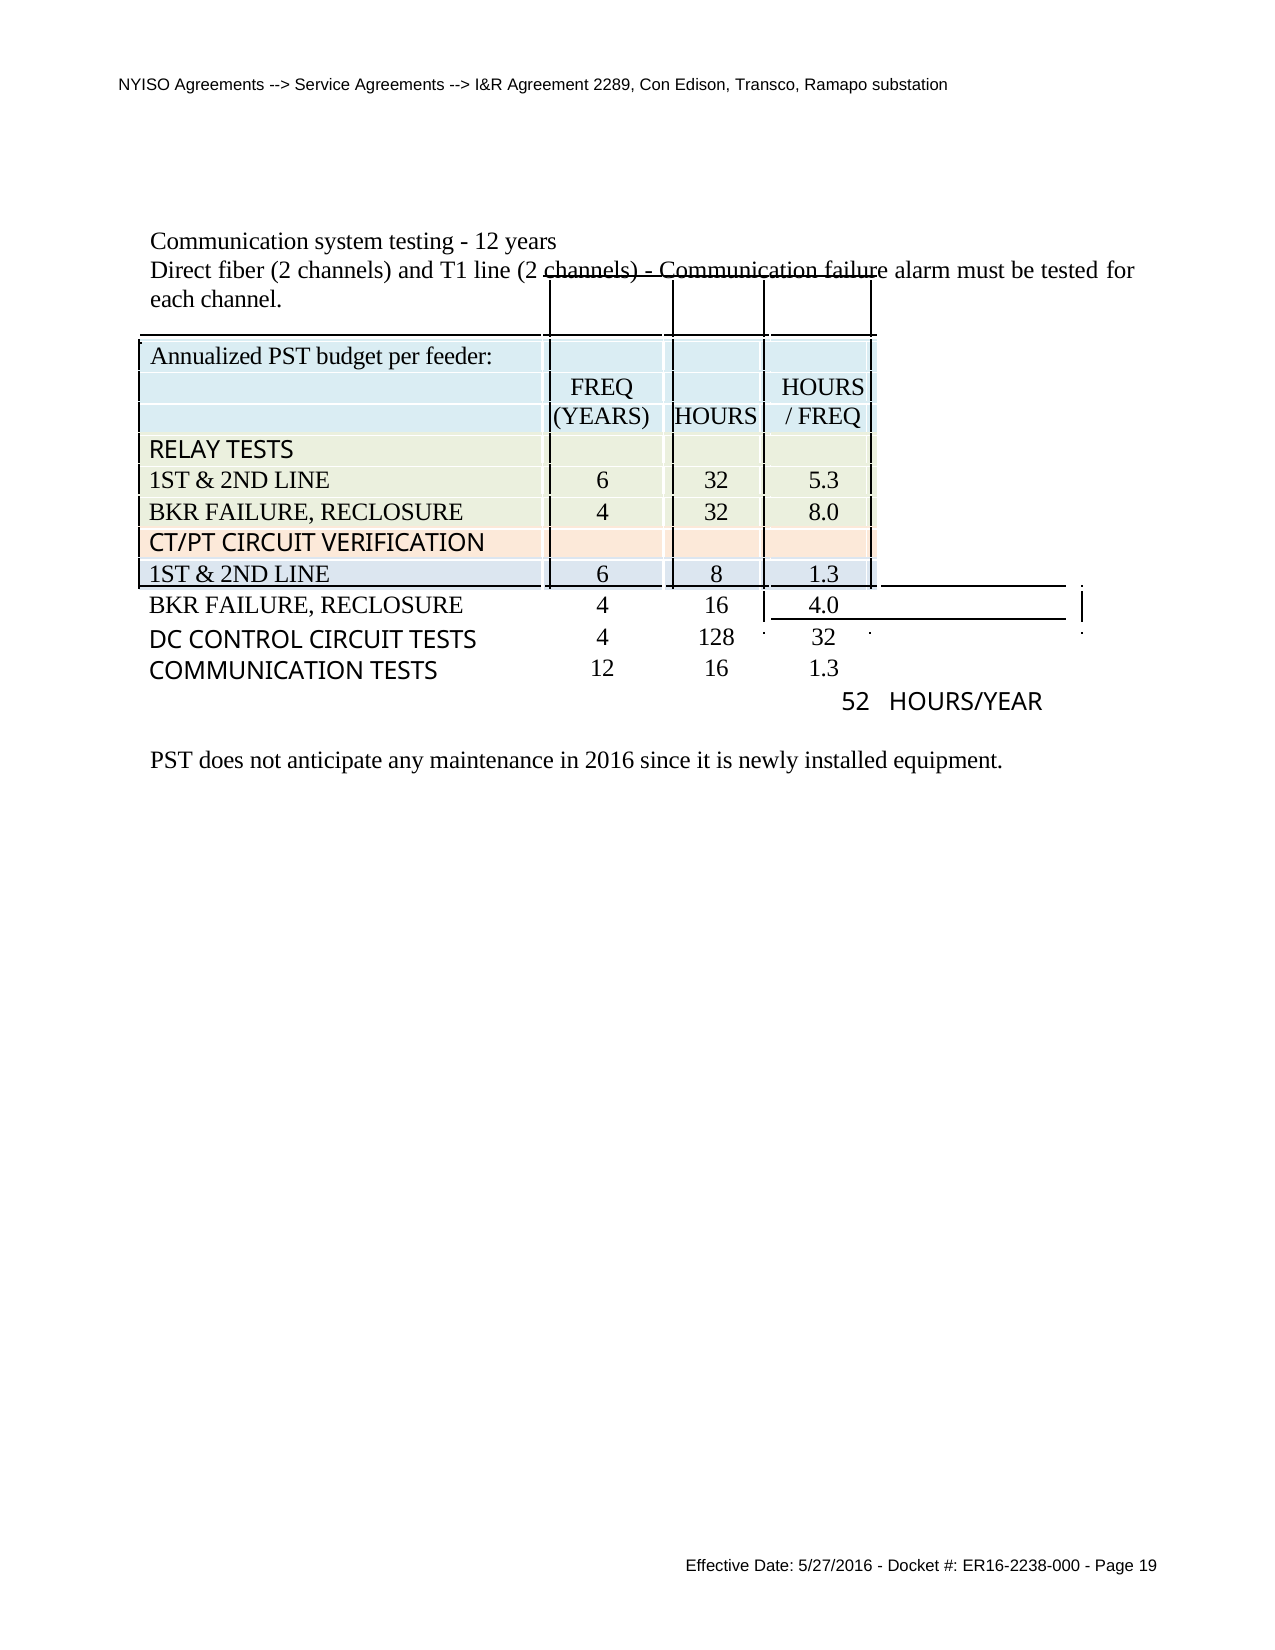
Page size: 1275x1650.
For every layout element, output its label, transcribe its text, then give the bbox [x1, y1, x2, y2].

text FREQ HOURS [148, 372, 1275, 401]
text Annualized PST budget per feeder: [150, 341, 1275, 370]
text (YEARS) HOURS / FREQ [148, 401, 1275, 430]
text BKR FAILURE, RECLOSURE 4 32 8.0 [148, 497, 1275, 526]
text 1ST & 2ND LINE 6 8 1.3 [148, 559, 1275, 588]
text RELAY TESTS [148, 435, 1275, 464]
text Communication system testing - 12 years [150, 227, 1275, 255]
text DC CONTROL CIRCUIT TESTS 4 128 32 [148, 623, 1275, 651]
text Direct fiber (2 channels) and T1 line (2 channels) - Communication failure alarm must be tested for each channel. [150, 255, 1134, 314]
text COMMUNICATION TESTS 12 16 1.3 [148, 654, 1275, 683]
text BKR FAILURE, RECLOSURE 4 16 4.0 [148, 591, 1275, 619]
text PST does not anticipate any maintenance in 2016 since it is newly installed equipment. [150, 745, 1275, 774]
text 52 HOURS/YEAR [841, 687, 1275, 716]
text 1ST & 2ND LINE 6 32 5.3 [148, 466, 1275, 494]
text CT/PT CIRCUIT VERIFICATION [148, 529, 1275, 558]
